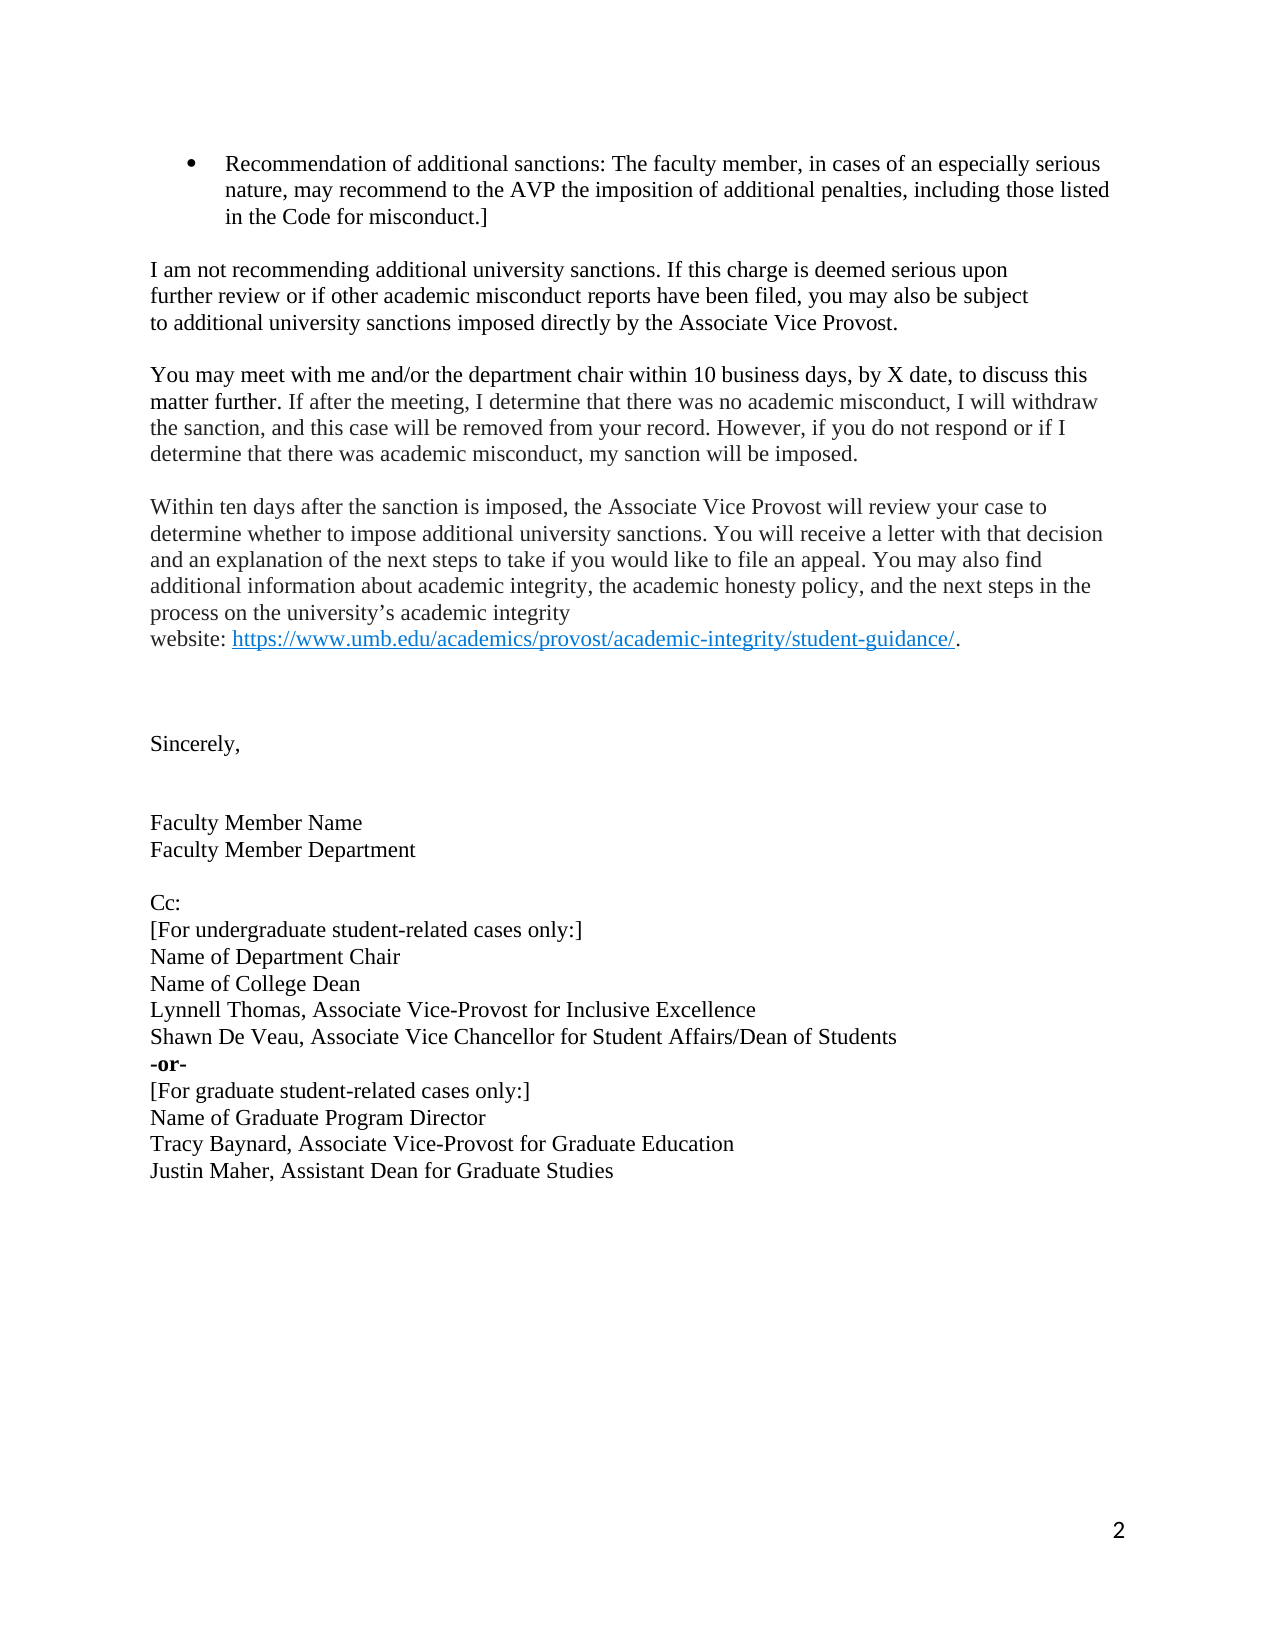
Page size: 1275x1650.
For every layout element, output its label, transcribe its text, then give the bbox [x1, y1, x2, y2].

text Shawn De Veau, Associate Vice Chancellor for Student Affairs/Dean of Students [150, 1023, 1119, 1049]
text You may meet with me and/or the department chair within 10 business days, by X date, to discuss this matter further. If after the meeting, I determine that there was no academic misconduct, I will withdraw the sanction, and this case will be removed from your record. However, if you do not respond or if I determine that there was academic misconduct, my sanction will be imposed. [150, 361, 1125, 467]
list Recommendation of additional sanctions: The faculty member, in cases of an especially serious nature, may recommend to the AVP the imposition of additional penalties, including those listed in the Code for misconduct.] [187, 150, 1125, 229]
text Faculty Member Name [150, 809, 499, 836]
text Faculty Member Department [150, 836, 1125, 862]
text Within ten days after the sanction is imposed, the Associate Vice Provost will review your case to determine whether to impose additional university sanctions. You will receive a letter with that decision and an explanation of the next steps to take if you would like to file an appeal. You may also find additional information about academic integrity, the academic honesty policy, and the next steps in the process on the university’s academic integrity website: https://www.umb.edu/academics/provost/academic-integrity/student-guidance/. [150, 493, 1125, 651]
text Sincerely, [150, 730, 1125, 757]
text Cc: [150, 889, 1125, 916]
text [For graduate student-related cases only:] [150, 1077, 1119, 1103]
text -or- [150, 1050, 1119, 1076]
text Justin Maher, Assistant Dean for Graduate Studies [150, 1157, 1119, 1183]
text Name of College Dean [150, 970, 1119, 996]
text Lynnell Thomas, Associate Vice-Provost for Inclusive Excellence [150, 996, 1119, 1023]
text [For undergraduate student-related cases only:] [150, 916, 759, 942]
text Name of Graduate Program Director [150, 1103, 1119, 1130]
text Tracy Baynard, Associate Vice-Provost for Graduate Education [150, 1130, 1119, 1157]
text Name of Department Chair [150, 943, 759, 969]
text I am not recommending additional university sanctions. If this charge is deemed serious upon further review or if other academic misconduct reports have been filed, you may also be subject to additional university sanctions imposed directly by the Associate Vice Provost. [150, 256, 1051, 335]
